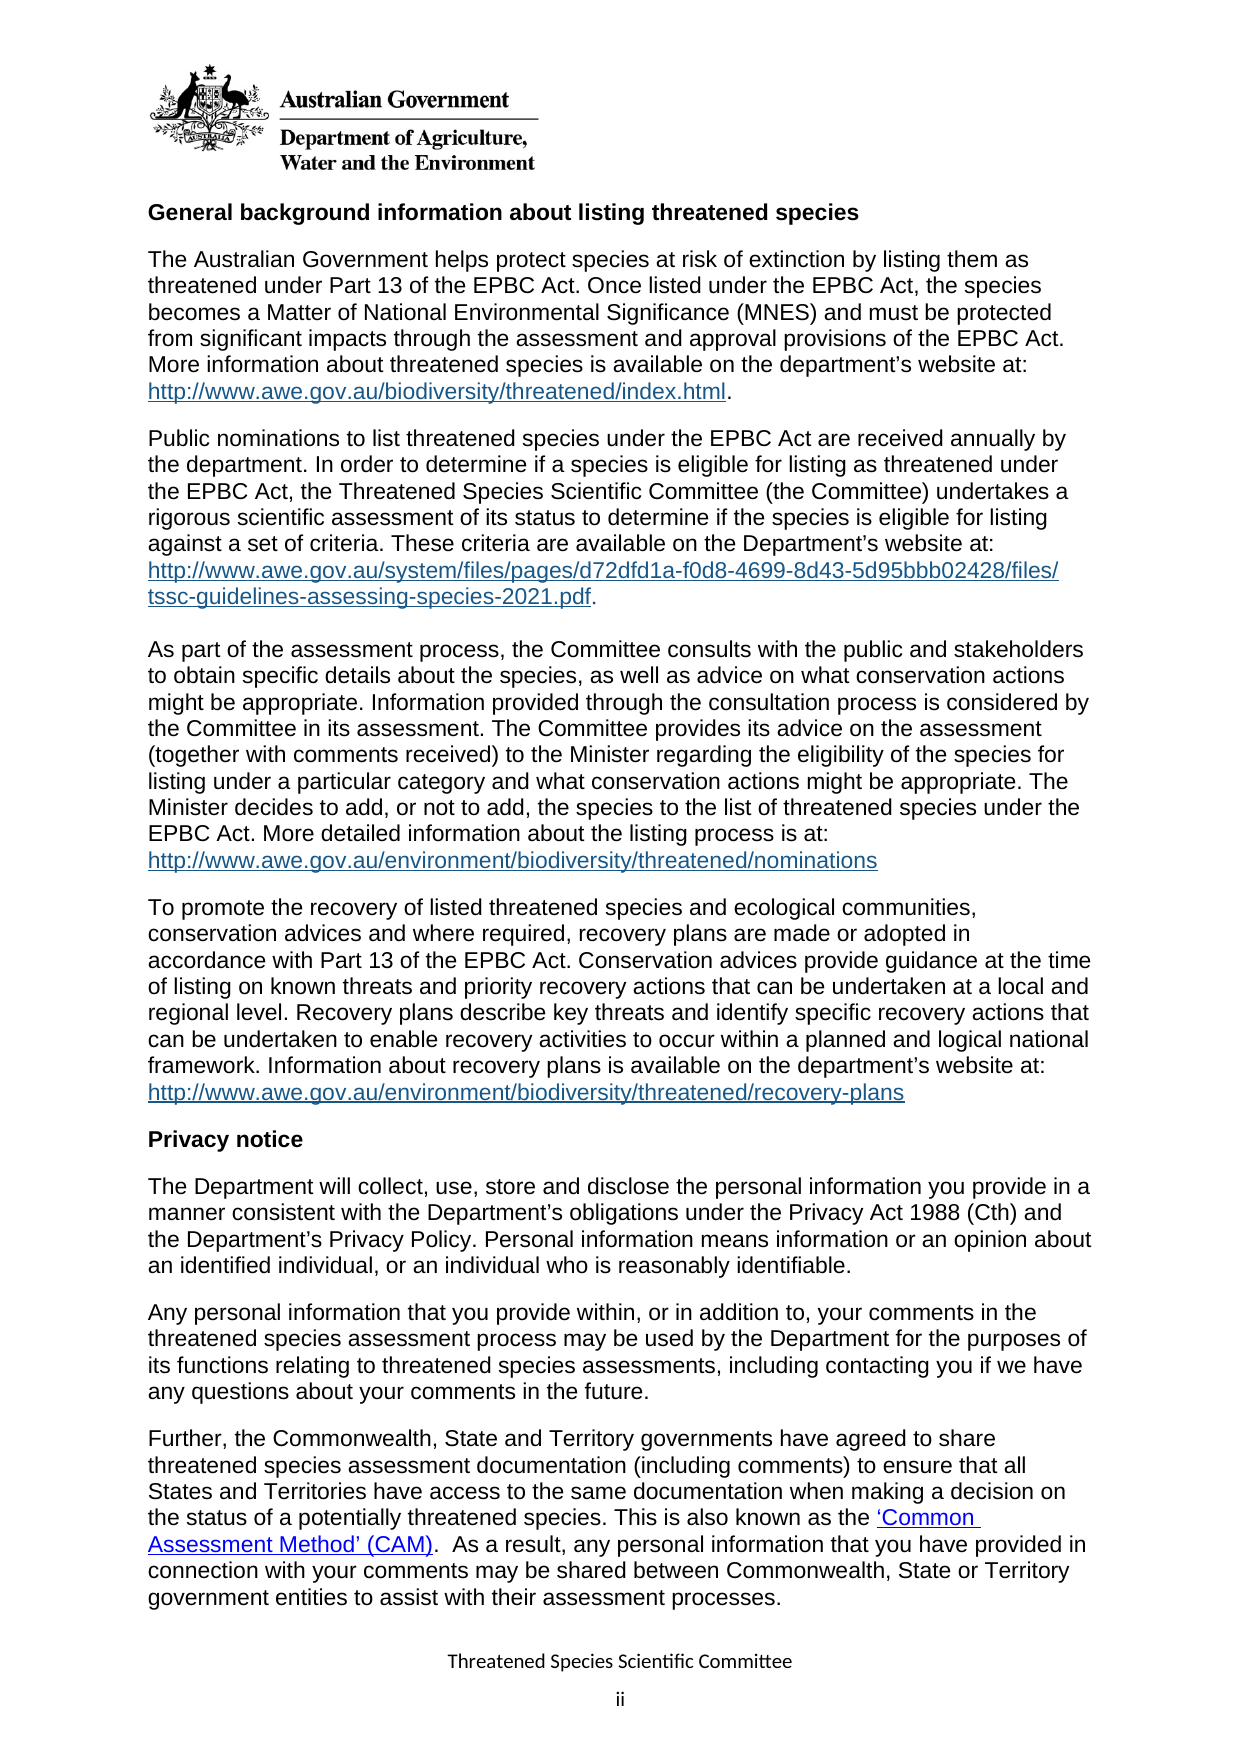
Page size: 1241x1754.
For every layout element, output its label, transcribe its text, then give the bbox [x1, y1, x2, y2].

text Any personal information that you provide within, or in addition to, your comments in the threatened species assessment process may be used by the Department for the purposes of its functions relating to threatened species assessments, including contacting you if we have any questions about your comments in the future. [148, 1299, 1092, 1404]
text The Department will collect, use, store and disclose the personal information you provide in a manner consistent with the Department’s obligations under the Privacy Act 1988 (Cth) and the Department’s Privacy Policy. Personal information means information or an opinion about an identified individual, or an individual who is reasonably identifiable. [148, 1173, 1092, 1278]
picture [147, 59, 545, 178]
text The Australian Government helps protect species at risk of extinction by listing them as threatened under Part 13 of the EPBC Act. Once listed under the EPBC Act, the species becomes a Matter of National Environmental Significance (MNES) and must be protected from significant impacts through the assessment and approval provisions of the EPBC Act. More information about threatened species is available on the department’s website at: [148, 246, 1092, 378]
text http://www.awe.gov.au/system/files/pages/d72dfd1a-f0d8-4699-8d43-5d95bbb02428/files/tssc-guidelines-assessing-species-2021.pdf. [148, 557, 1092, 609]
text Public nominations to list threatened species under the EPBC Act are received annually by the department. In order to determine if a species is eligible for listing as threatened under the EPBC Act, the Threatened Species Scientific Committee (the Committee) undertakes a rigorous scientific assessment of its status to determine if the species is eligible for listing against a set of criteria. These criteria are available on the Department’s website at: [148, 425, 1092, 557]
text http://www.awe.gov.au/biodiversity/threatened/index.html. [148, 378, 1092, 404]
text Privacy notice [148, 1126, 1092, 1152]
text General background information about listing threatened species [148, 199, 1092, 225]
text To promote the recovery of listed threatened species and ecological communities, conservation advices and where required, recovery plans are made or adopted in accordance with Part 13 of the EPBC Act. Conservation advices provide guidance at the time of listing on known threats and priority recovery actions that can be undertaken at a local and regional level. Recovery plans describe key threats and identify specific recovery actions that can be undertaken to enable recovery activities to occur within a planned and logical national framework. Information about recovery plans is available on the department’s website at: http://www.awe.gov.au/environment/biodiversity/threatened/recovery-plans [148, 894, 1092, 1105]
text Further, the Commonwealth, State and Territory governments have agreed to share threatened species assessment documentation (including comments) to ensure that all States and Territories have access to the same documentation when making a decision on the status of a potentially threatened species. This is also known as the ‘Common Assessment Method’ (CAM). As a result, any personal information that you have provided in connection with your comments may be shared between Commonwealth, State or Territory government entities to assist with their assessment processes. [148, 1425, 1092, 1610]
text As part of the assessment process, the Committee consults with the public and stakeholders to obtain specific details about the species, as well as advice on what conservation actions might be appropriate. Information provided through the consultation process is considered by the Committee in its assessment. The Committee provides its advice on the assessment (together with comments received) to the Minister regarding the eligibility of the species for listing under a particular category and what conservation actions might be appropriate. The Minister decides to add, or not to add, the species to the list of threatened species under the EPBC Act. More detailed information about the listing process is at: http://www.awe.gov.au/environment/biodiversity/threatened/nominations [148, 636, 1092, 873]
